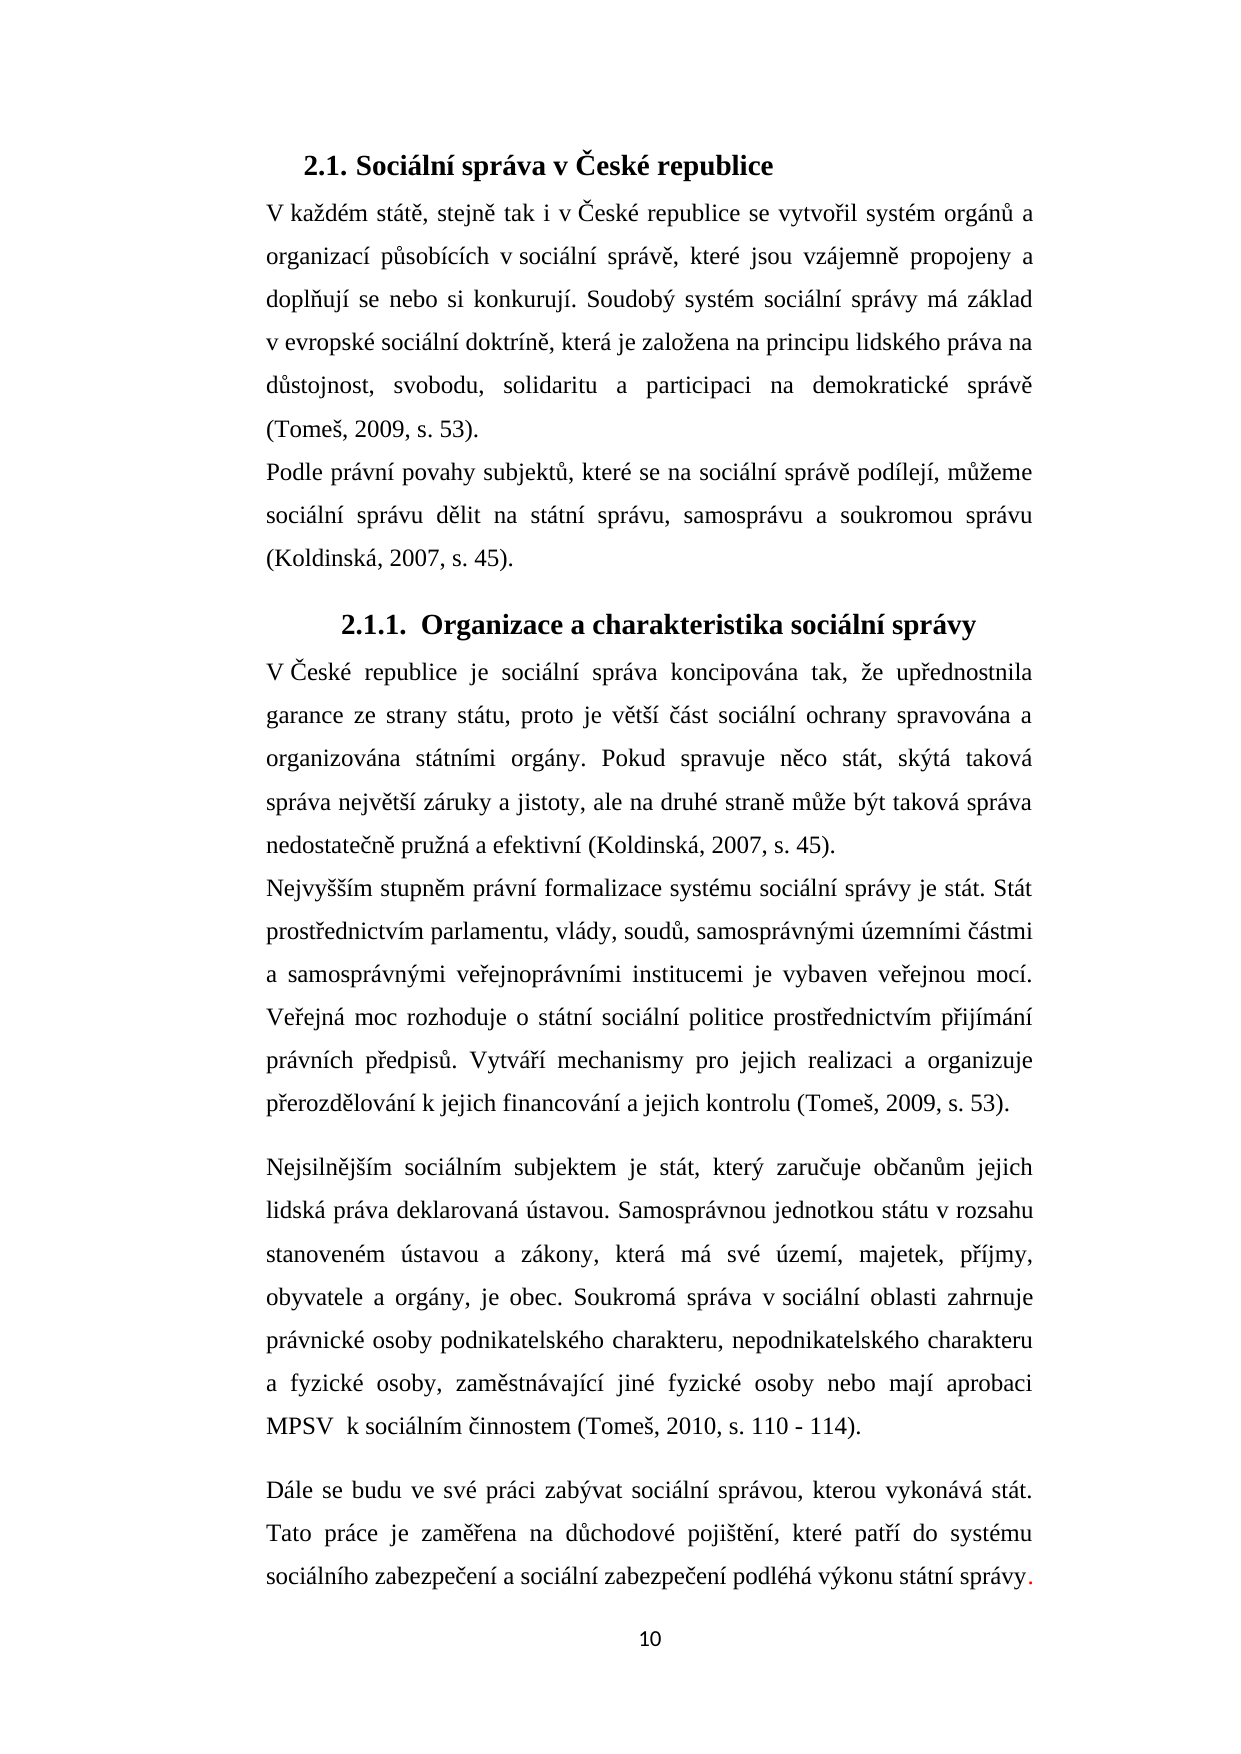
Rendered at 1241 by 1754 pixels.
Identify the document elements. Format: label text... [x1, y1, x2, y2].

text V každém státě, stejně tak i v České republice se vytvořil systém orgánů a organizací působících v sociální správě, které jsou vzájemně propojeny a doplňují se nebo si konkurují. Soudobý systém sociální správy má základ v evropské sociální doktríně, která je založena na principu lidského práva na důstojnost, svobodu, solidaritu a participaci na demokratické správě (Tomeš, 2009, s. 53). [266, 198, 1033, 442]
text Podle právní povahy subjektů, které se na sociální správě podílejí, můžeme sociální správu dělit na státní správu, samosprávu a soukromou správu (Koldinská, 2007, s. 45). [266, 457, 1033, 572]
text Nejvyšším stupněm právní formalizace systému sociální správy je stát. Stát prostřednictvím parlamentu, vlády, soudů, samosprávnými územními částmi a samosprávnými veřejnoprávními institucemi je vybaven veřejnou mocí. Veřejná moc rozhoduje o státní sociální politice prostřednictvím přijímání právních předpisů. Vytváří mechanismy pro jejich realizaci a organizuje přerozdělování k jejich financování a jejich kontrolu (Tomeš, 2009, s. 53). [266, 873, 1033, 1117]
text Nejsilnějším sociálním subjektem je stát, který zaručuje občanům jejich lidská práva deklarovaná ústavou. Samosprávnou jednotkou státu v rozsahu stanoveném ústavou a zákony, která má své území, majetek, příjmy, obyvatele a orgány, je obec. Soukromá správa v sociální oblasti zahrnuje právnické osoby podnikatelského charakteru, nepodnikatelského charakteru a fyzické osoby, zaměstnávající jiné fyzické osoby nebo mají aprobaci MPSV k sociálním činnostem (Tomeš, 2010, s. 110 - 114). [266, 1152, 1033, 1440]
text V České republice je sociální správa koncipována tak, že upřednostnila garance ze strany státu, proto je větší část sociální ochrany spravována a organizována státními orgány. Pokud spravuje něco stát, skýtá taková správa největší záruky a jistoty, ale na druhé straně může být taková správa nedostatečně pružná a efektivní (Koldinská, 2007, s. 45). [266, 657, 1033, 858]
list Sociální správa v České republice [303, 148, 1033, 181]
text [266, 1475, 1033, 1590]
list Organizace a charakteristika sociální správy [341, 607, 1033, 641]
